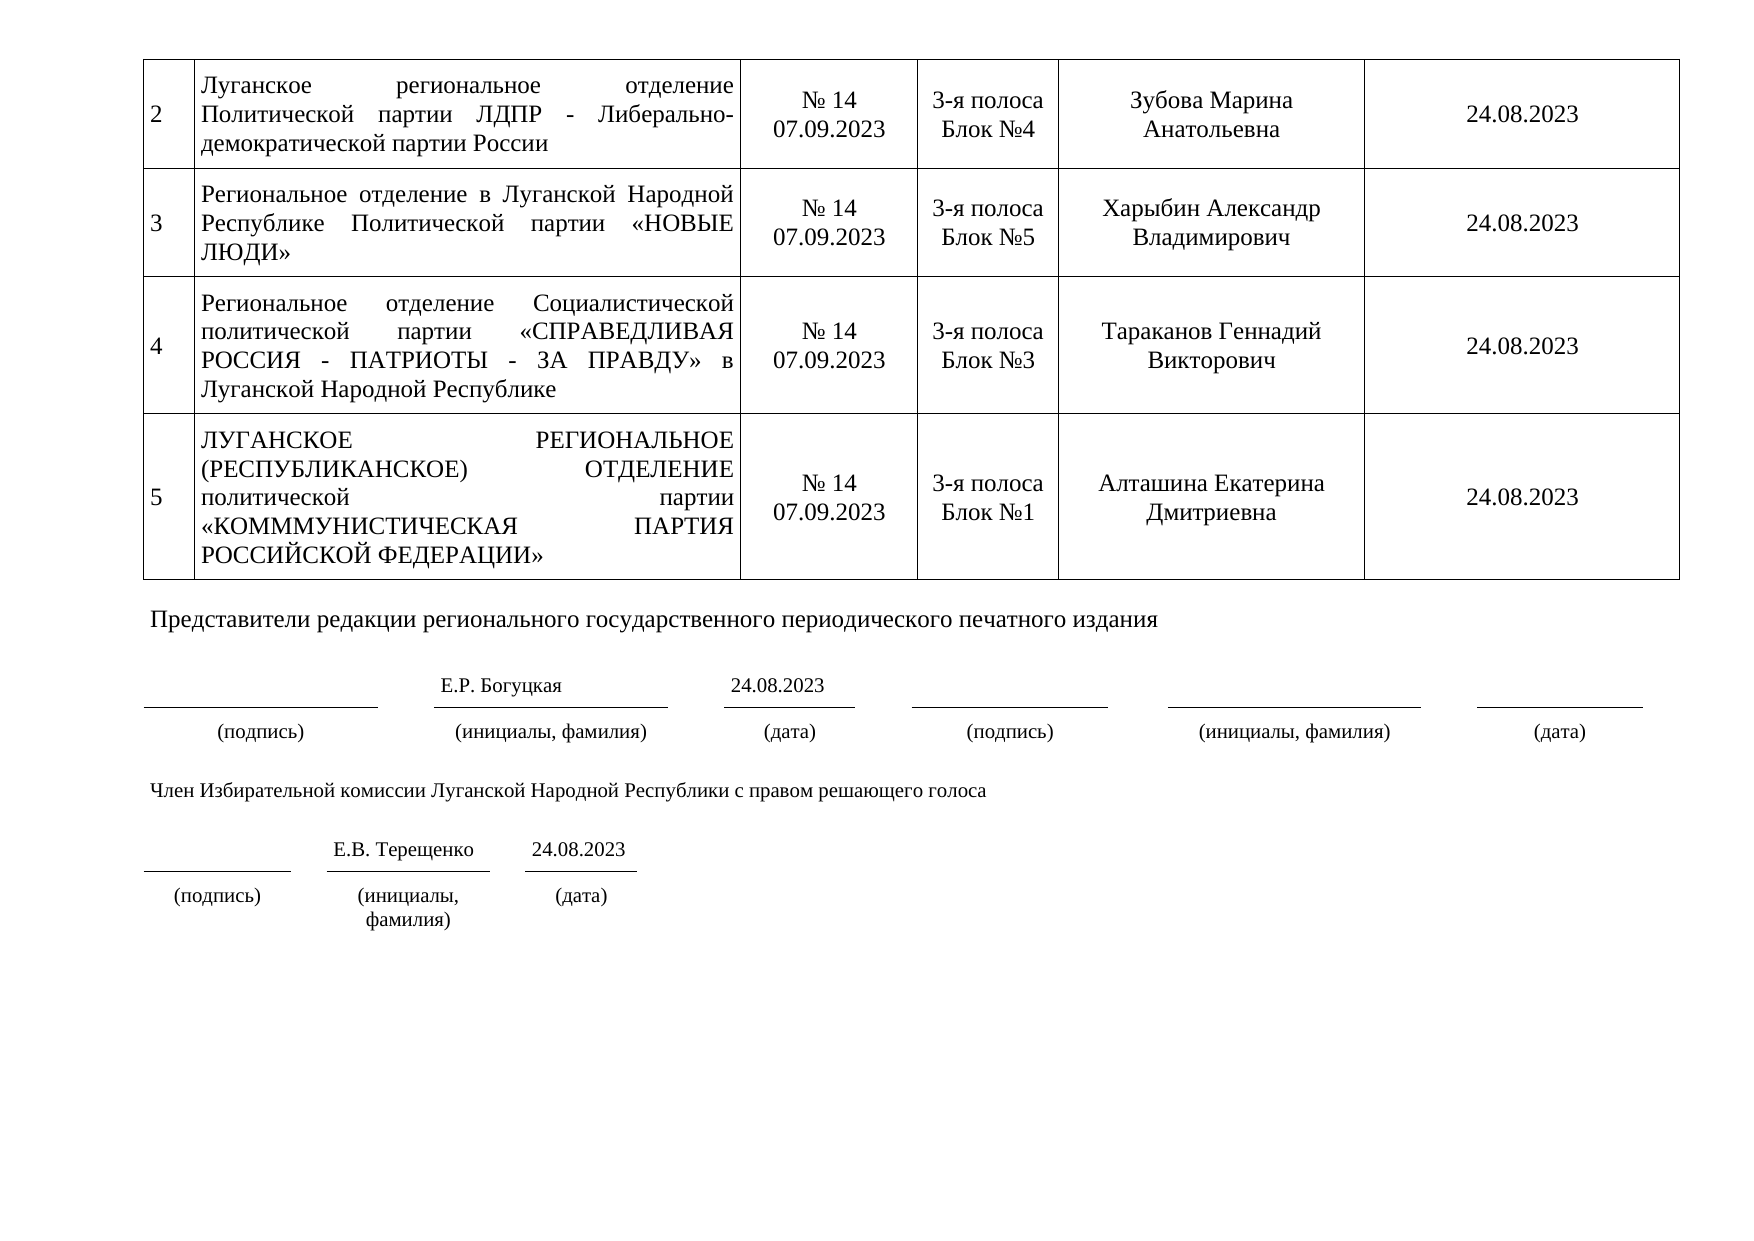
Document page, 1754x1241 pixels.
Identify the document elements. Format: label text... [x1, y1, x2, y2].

text Член Избирательной комиссии Луганской Народной Республики с правом решающего голоса [150, 778, 1604, 802]
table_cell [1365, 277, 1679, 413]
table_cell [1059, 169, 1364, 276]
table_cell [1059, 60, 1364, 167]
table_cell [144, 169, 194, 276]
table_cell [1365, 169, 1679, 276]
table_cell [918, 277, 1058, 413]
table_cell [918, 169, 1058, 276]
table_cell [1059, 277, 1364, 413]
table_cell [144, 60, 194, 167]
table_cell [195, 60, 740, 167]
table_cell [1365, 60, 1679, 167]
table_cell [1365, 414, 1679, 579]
text Представители редакции регионального государственного периодического печатного издания [150, 604, 1604, 633]
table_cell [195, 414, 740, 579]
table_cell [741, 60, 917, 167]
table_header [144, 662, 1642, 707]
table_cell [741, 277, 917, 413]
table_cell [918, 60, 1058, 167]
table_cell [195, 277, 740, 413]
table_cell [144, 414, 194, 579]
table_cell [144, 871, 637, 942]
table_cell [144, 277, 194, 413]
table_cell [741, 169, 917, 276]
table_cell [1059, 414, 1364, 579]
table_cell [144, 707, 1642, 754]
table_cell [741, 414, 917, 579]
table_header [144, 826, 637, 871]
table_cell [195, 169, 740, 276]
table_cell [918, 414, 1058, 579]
